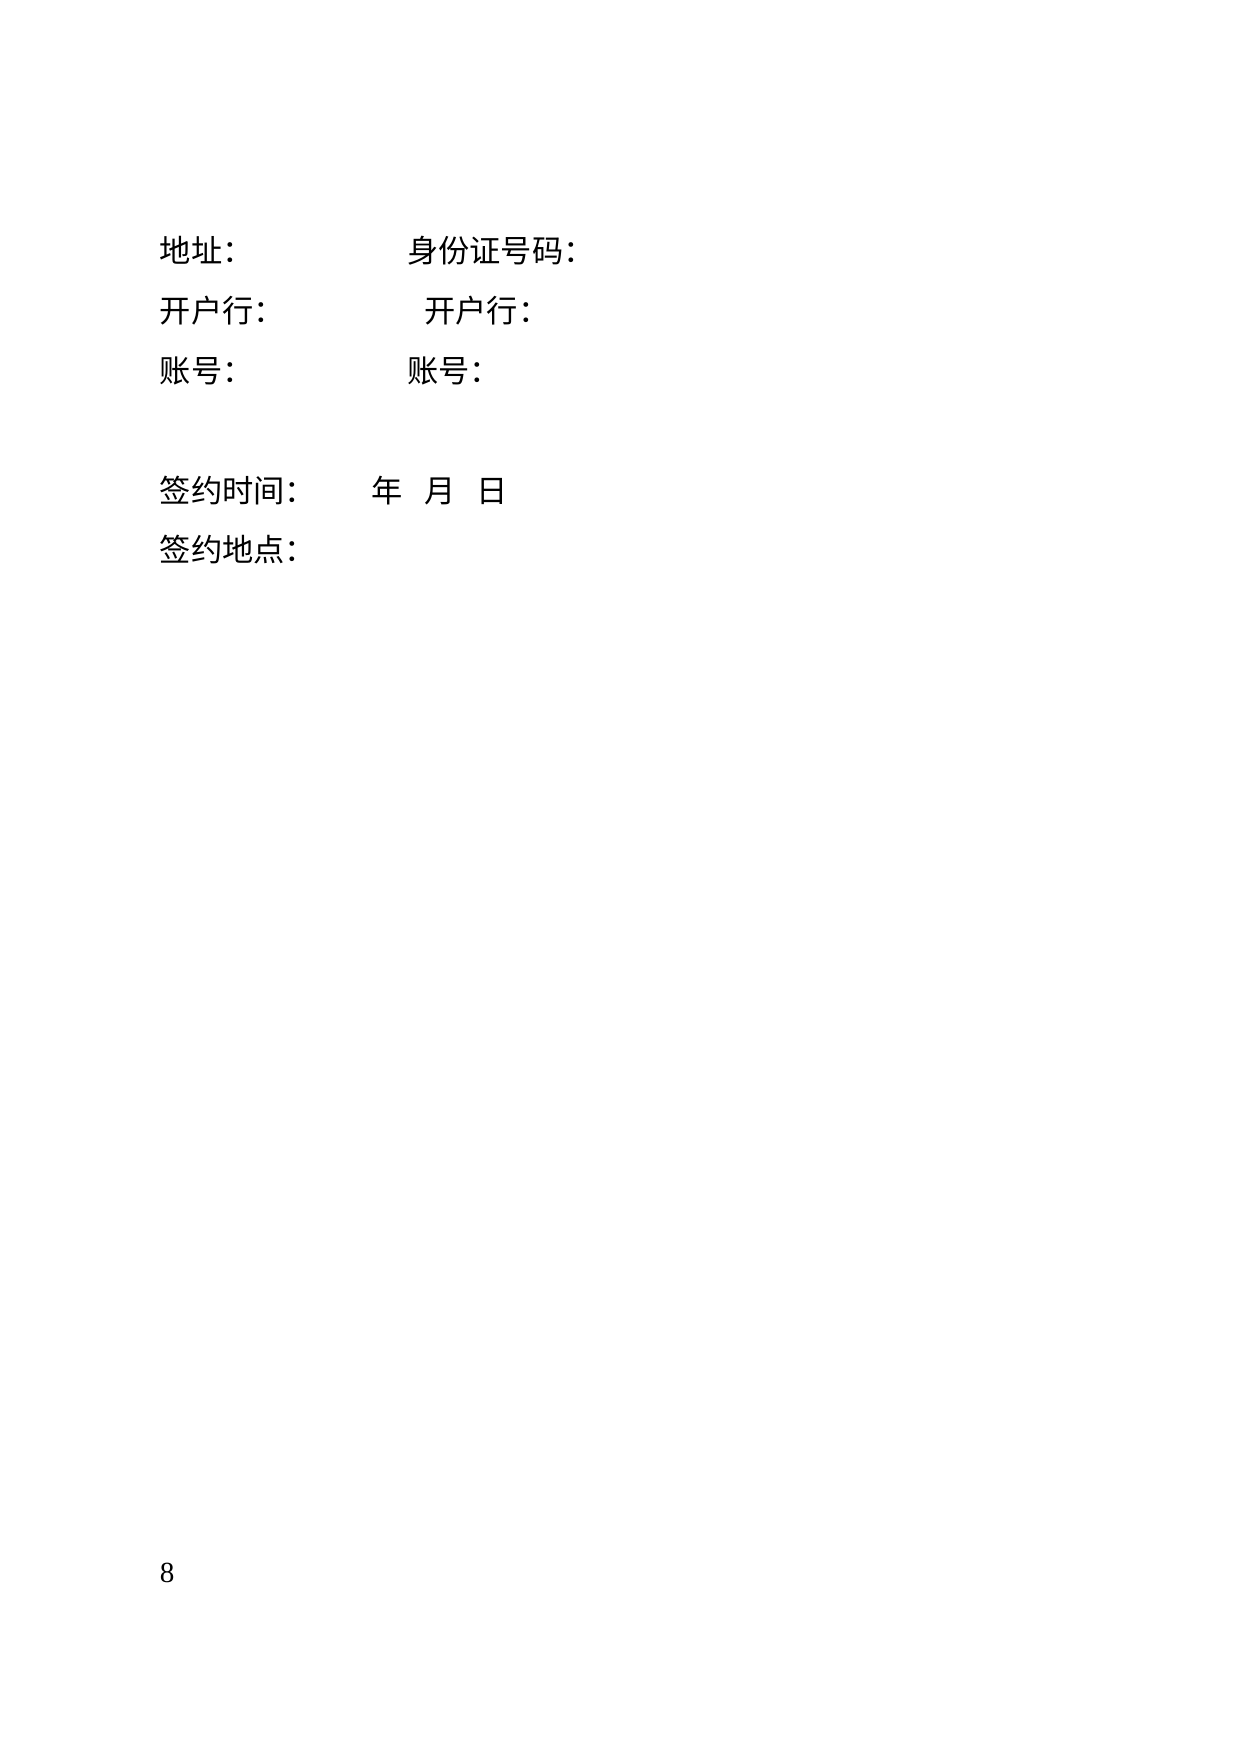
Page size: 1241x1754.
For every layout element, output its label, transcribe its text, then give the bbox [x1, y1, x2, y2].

text 签约地点： [159, 518, 1081, 578]
text 签约时间： 年 月 日 [159, 458, 1081, 518]
text 地址： 身份证号码： [159, 219, 1081, 279]
text 开户行： 开户行： [159, 279, 1081, 339]
text 账号： 账号： [159, 339, 1081, 399]
